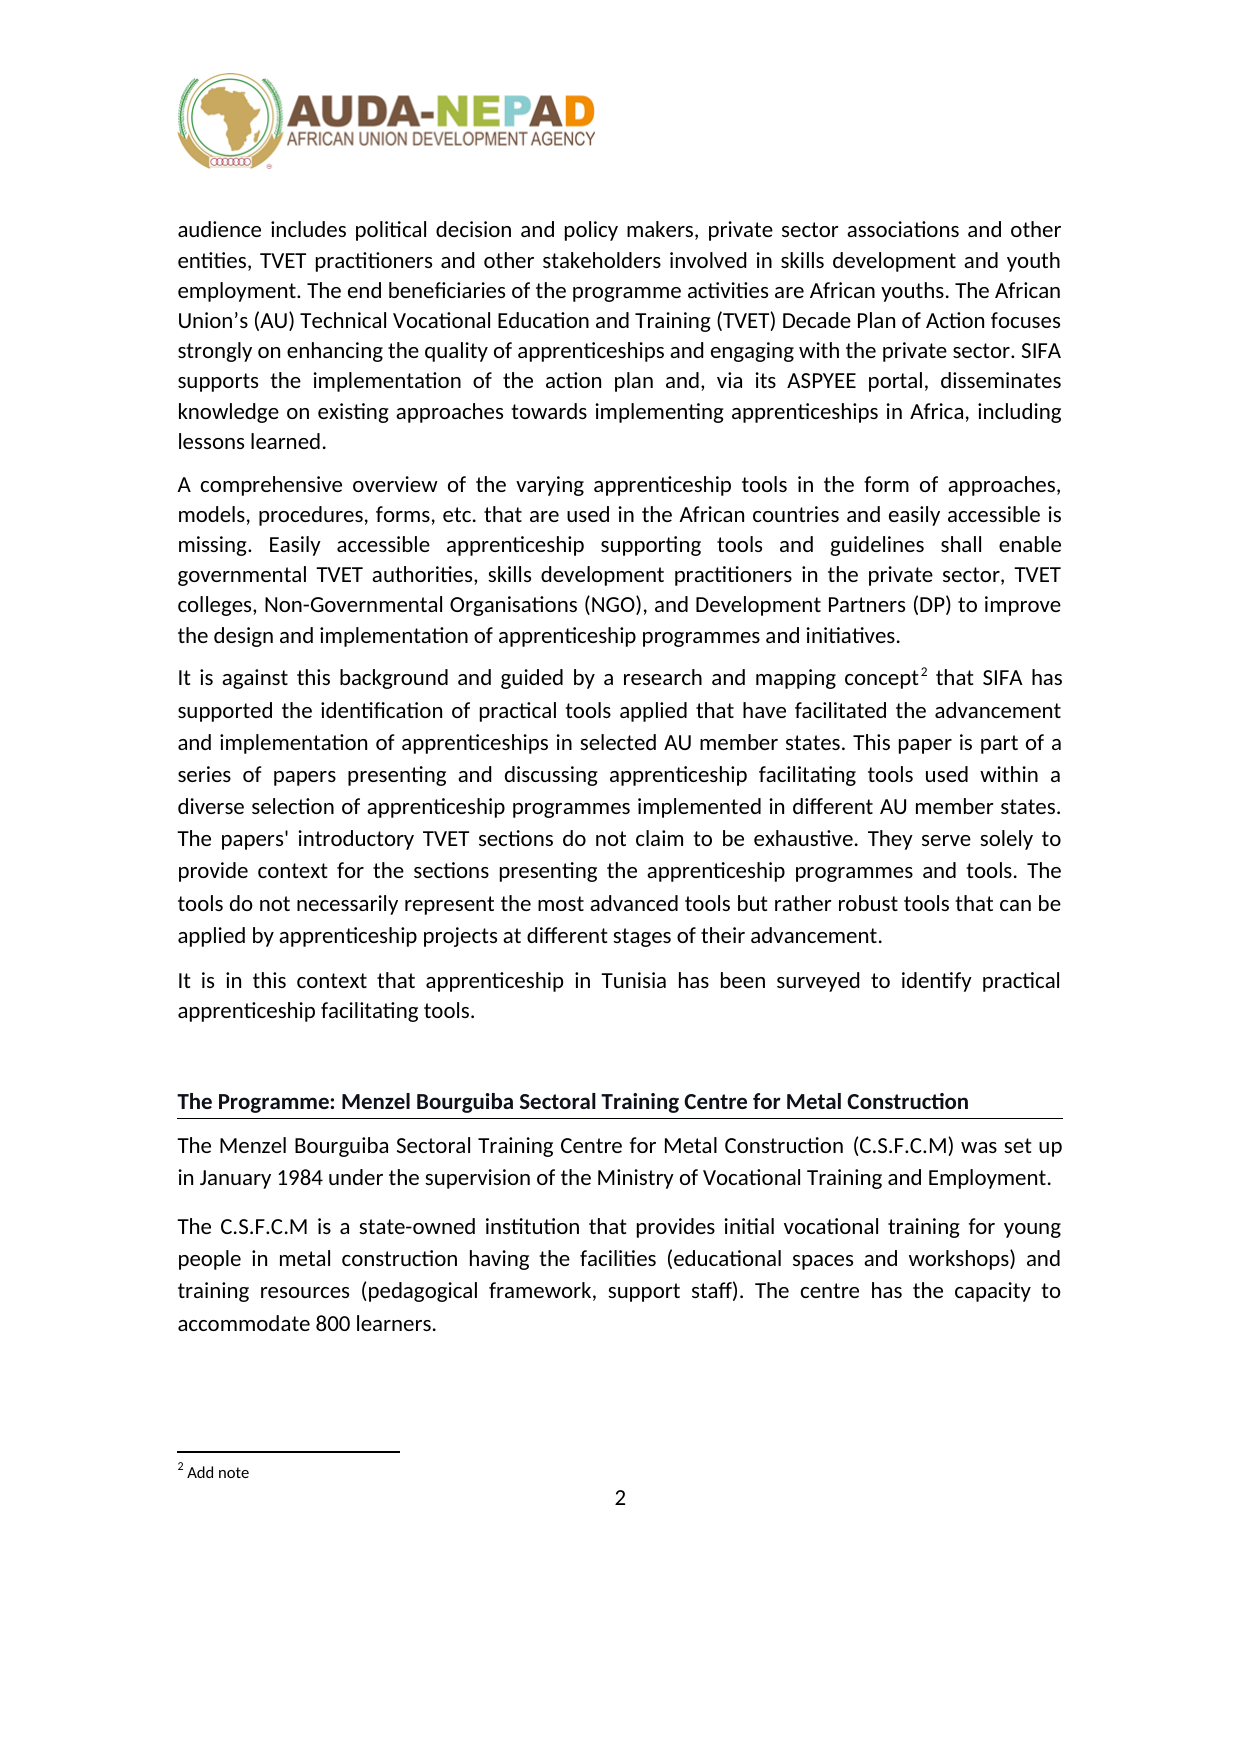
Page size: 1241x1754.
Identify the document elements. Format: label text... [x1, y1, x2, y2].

text A comprehensive overview of the varying apprenticeship tools in the form of approaches, models, procedures, forms, etc. that are used in the African countries and easily accessible is missing. Easily accessible apprenticeship supporting tools and guidelines shall enable governmental TVET authorities, skills development practitioners in the private sector, TVET colleges, Non-Governmental Organisations (NGO), and Development Partners (DP) to improve the design and implementation of apprenticeship programmes and initiatives. [177, 470, 1063, 649]
picture [177, 73, 596, 169]
text The Menzel Bourguiba Sectoral Training Centre for Metal Construction (C.S.F.C.M) was set up in January 1984 under the supervision of the Ministry of Vocational Training and Employment. [177, 1131, 1063, 1191]
text The C.S.F.C.M is a state-owned institution that provides initial vocational training for young people in metal construction having the facilities (educational spaces and workshops) and training resources (pedagogical framework, support staff). The centre has the capacity to accommodate 800 learners. [177, 1212, 1063, 1337]
text It is against this background and guided by a research and mapping concept that SIFA has supported the identification of practical tools applied that have facilitated the advancement and implementation of apprenticeships in selected AU member states. This paper is part of a series of papers presenting and discussing apprenticeship facilitating tools used within a diverse selection of apprenticeship programmes implemented in different AU member states. The papers' introductory TVET sections do not claim to be exhaustive. They serve solely to provide context for the sections presenting the apprenticeship programmes and tools. The tools do not necessarily represent the most advanced tools but rather robust tools that can be applied by apprenticeship projects at different stages of their advancement. [177, 663, 1063, 949]
text It is in this context that apprenticeship in Tunisia has been surveyed to identify practical apprenticeship facilitating tools. [177, 966, 1063, 1024]
text The Programme: Menzel Bourguiba Sectoral Training Centre for Metal Construction [177, 1087, 1063, 1118]
